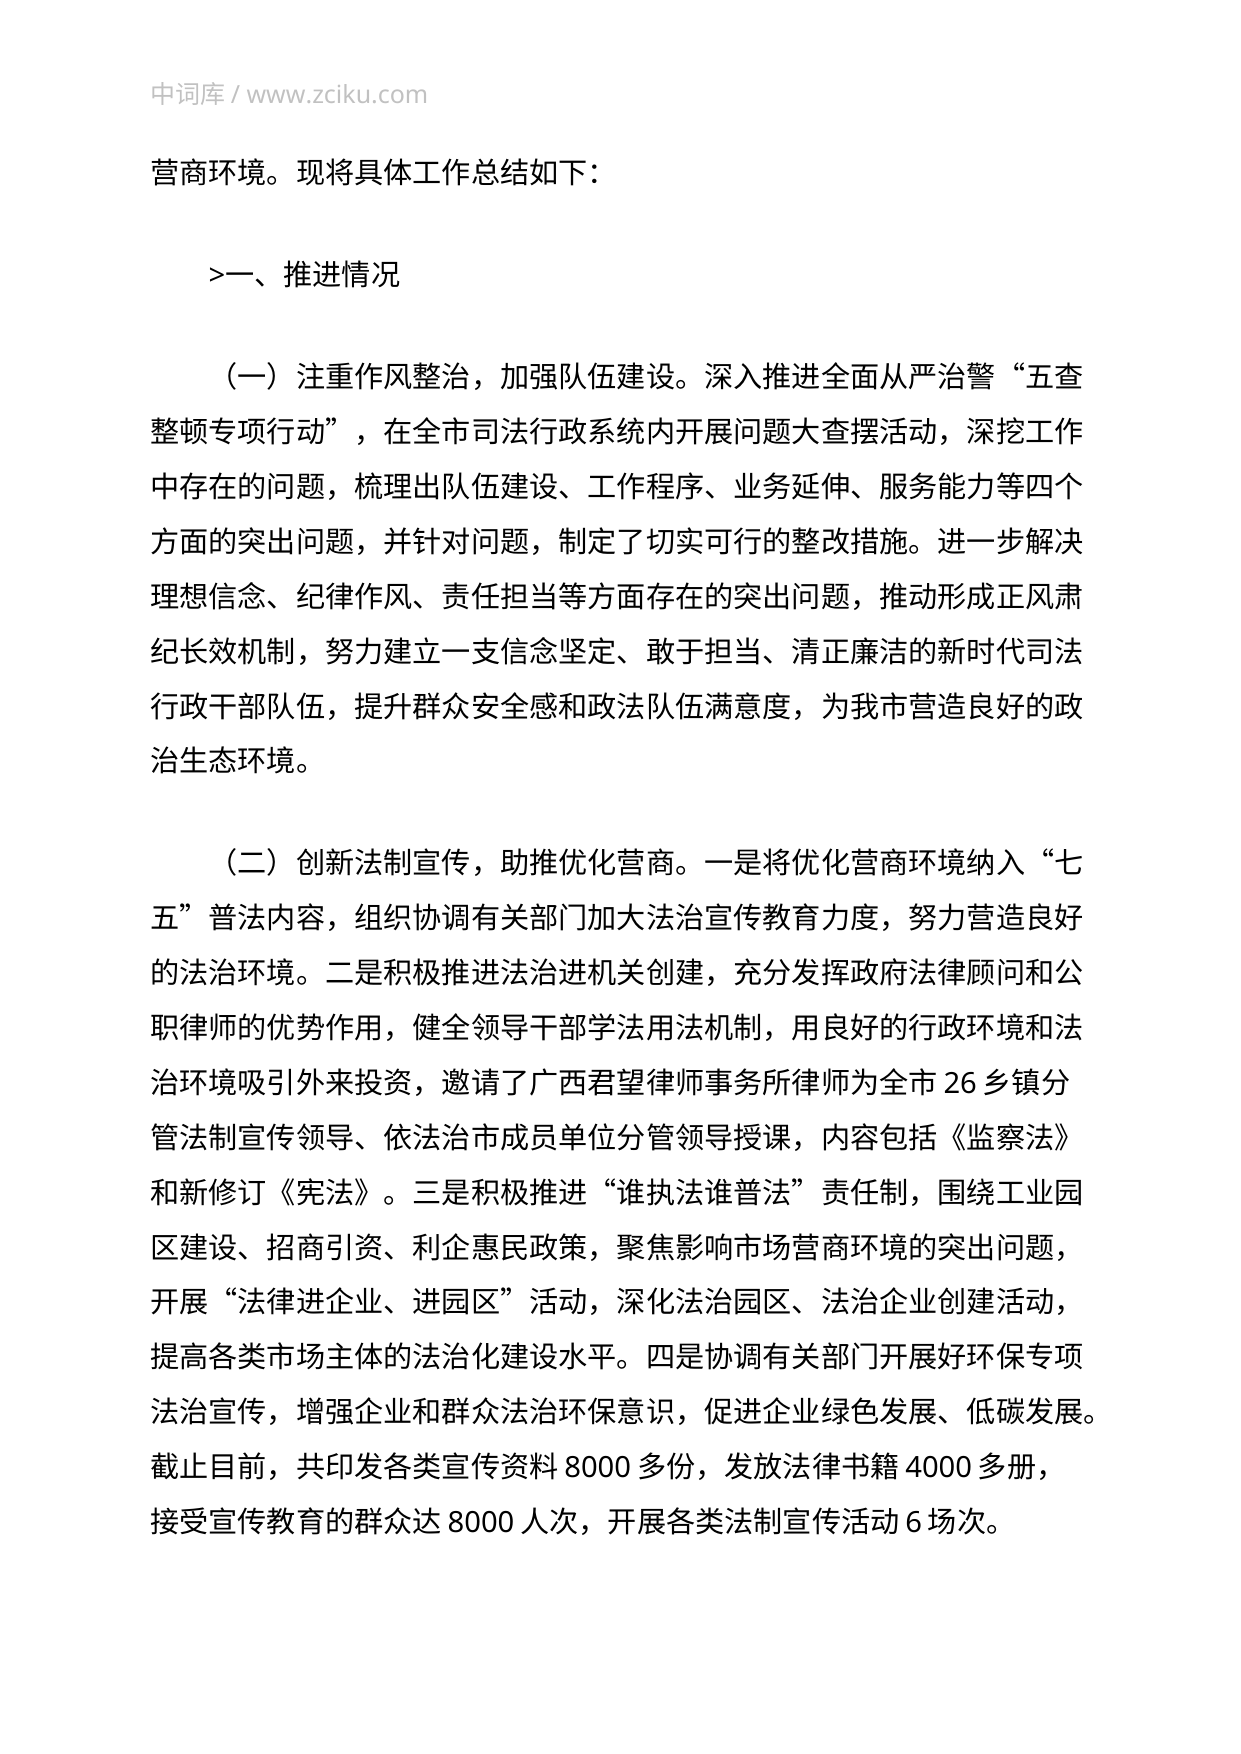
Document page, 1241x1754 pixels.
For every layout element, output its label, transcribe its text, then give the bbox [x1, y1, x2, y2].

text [150, 150, 1090, 192]
text >一、推进情况 [150, 252, 1090, 294]
text （二）创新法制宣传，助推优化营商。一是将优化营商环境纳入“七五”普法内容，组织协调有关部门加大法治宣传教育力度，努力营造良好的法治环境。二是积极推进法治进机关创建，充分发挥政府法律顾问和公职律师的优势作用，健全领导干部学法用法机制，用良好的行政环境和法治环境吸引外来投资，邀请了广西君望律师事务所律师为全市26乡镇分管法制宣传领导、依法治市成员单位分管领导授课，内容包括《监察法》和新修订《宪法》。三是积极推进“谁执法谁普法”责任制，围绕工业园区建设、招商引资、利企惠民政策，聚焦影响市场营商环境的突出问题，开展“法律进企业、进园区”活动，深化法治园区、法治企业创建活动，提高各类市场主体的法治化建设水平。四是协调有关部门开展好环保专项法治宣传，增强企业和群众法治环保意识，促进企业绿色发展、低碳发展。截止目前，共印发各类宣传资料8000多份，发放法律书籍4000多册，接受宣传教育的群众达8000人次，开展各类法制宣传活动6场次。 [150, 840, 1090, 1541]
text （一）注重作风整治，加强队伍建设。深入推进全面从严治警“五查整顿专项行动”，在全市司法行政系统内开展问题大查摆活动，深挖工作中存在的问题，梳理出队伍建设、工作程序、业务延伸、服务能力等四个方面的突出问题，并针对问题，制定了切实可行的整改措施。进一步解决理想信念、纪律作风、责任担当等方面存在的突出问题，推动形成正风肃纪长效机制，努力建立一支信念坚定、敢于担当、清正廉洁的新时代司法行政干部队伍，提升群众安全感和政法队伍满意度，为我市营造良好的政治生态环境。 [150, 354, 1090, 780]
